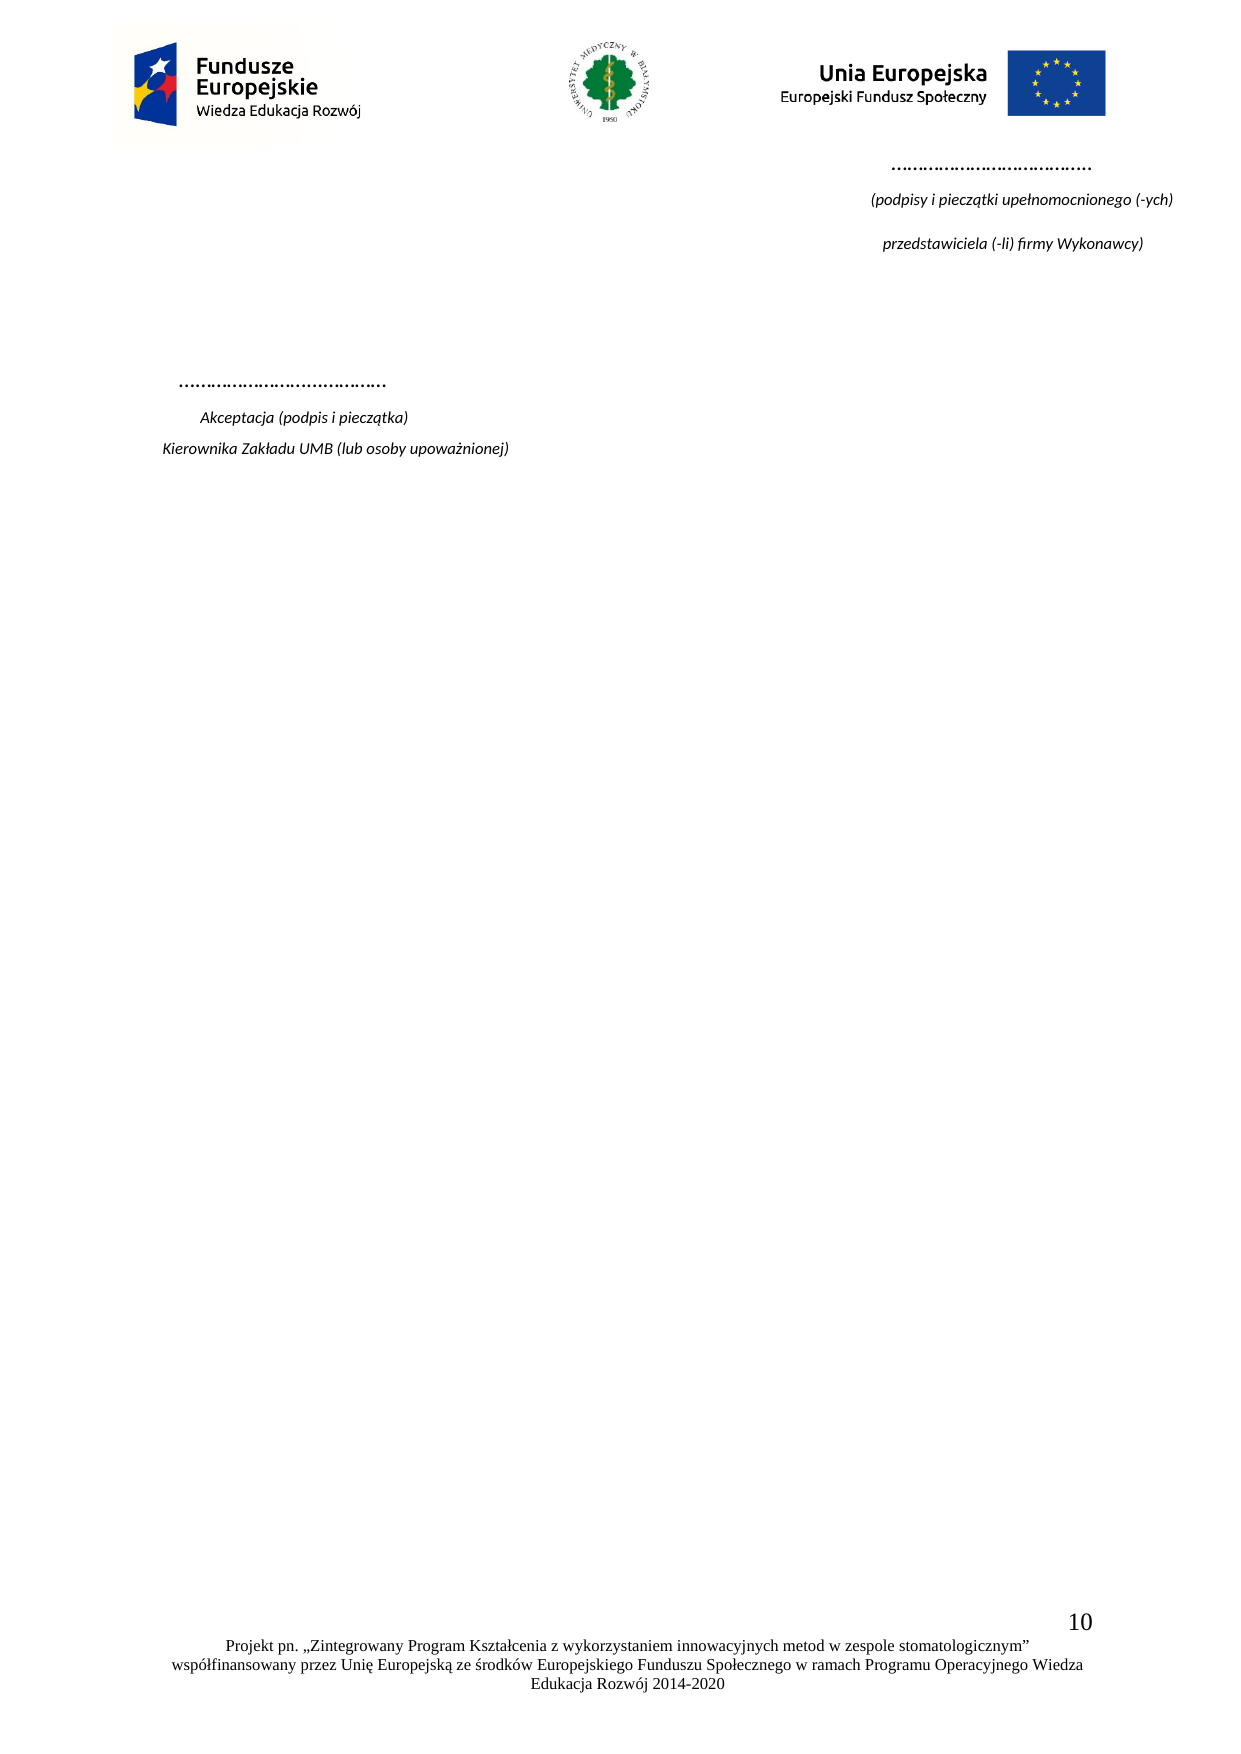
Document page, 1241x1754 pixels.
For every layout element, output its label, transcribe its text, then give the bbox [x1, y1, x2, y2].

text Kierownika Zakładu UMB (lub osoby upoważnionej) [162, 438, 1092, 458]
picture [758, 27, 1127, 138]
text ...…………………...………… [162, 366, 1092, 393]
text ……………………………….. [148, 148, 1092, 176]
picture [569, 42, 649, 122]
picture [113, 21, 381, 147]
text (podpisy i pieczątki upełnomocnionego (-ych) przedstawiciela (-li) firmy Wykonawcy) *) [162, 190, 1092, 286]
text Akceptacja (podpis i pieczątka) [162, 407, 1092, 428]
